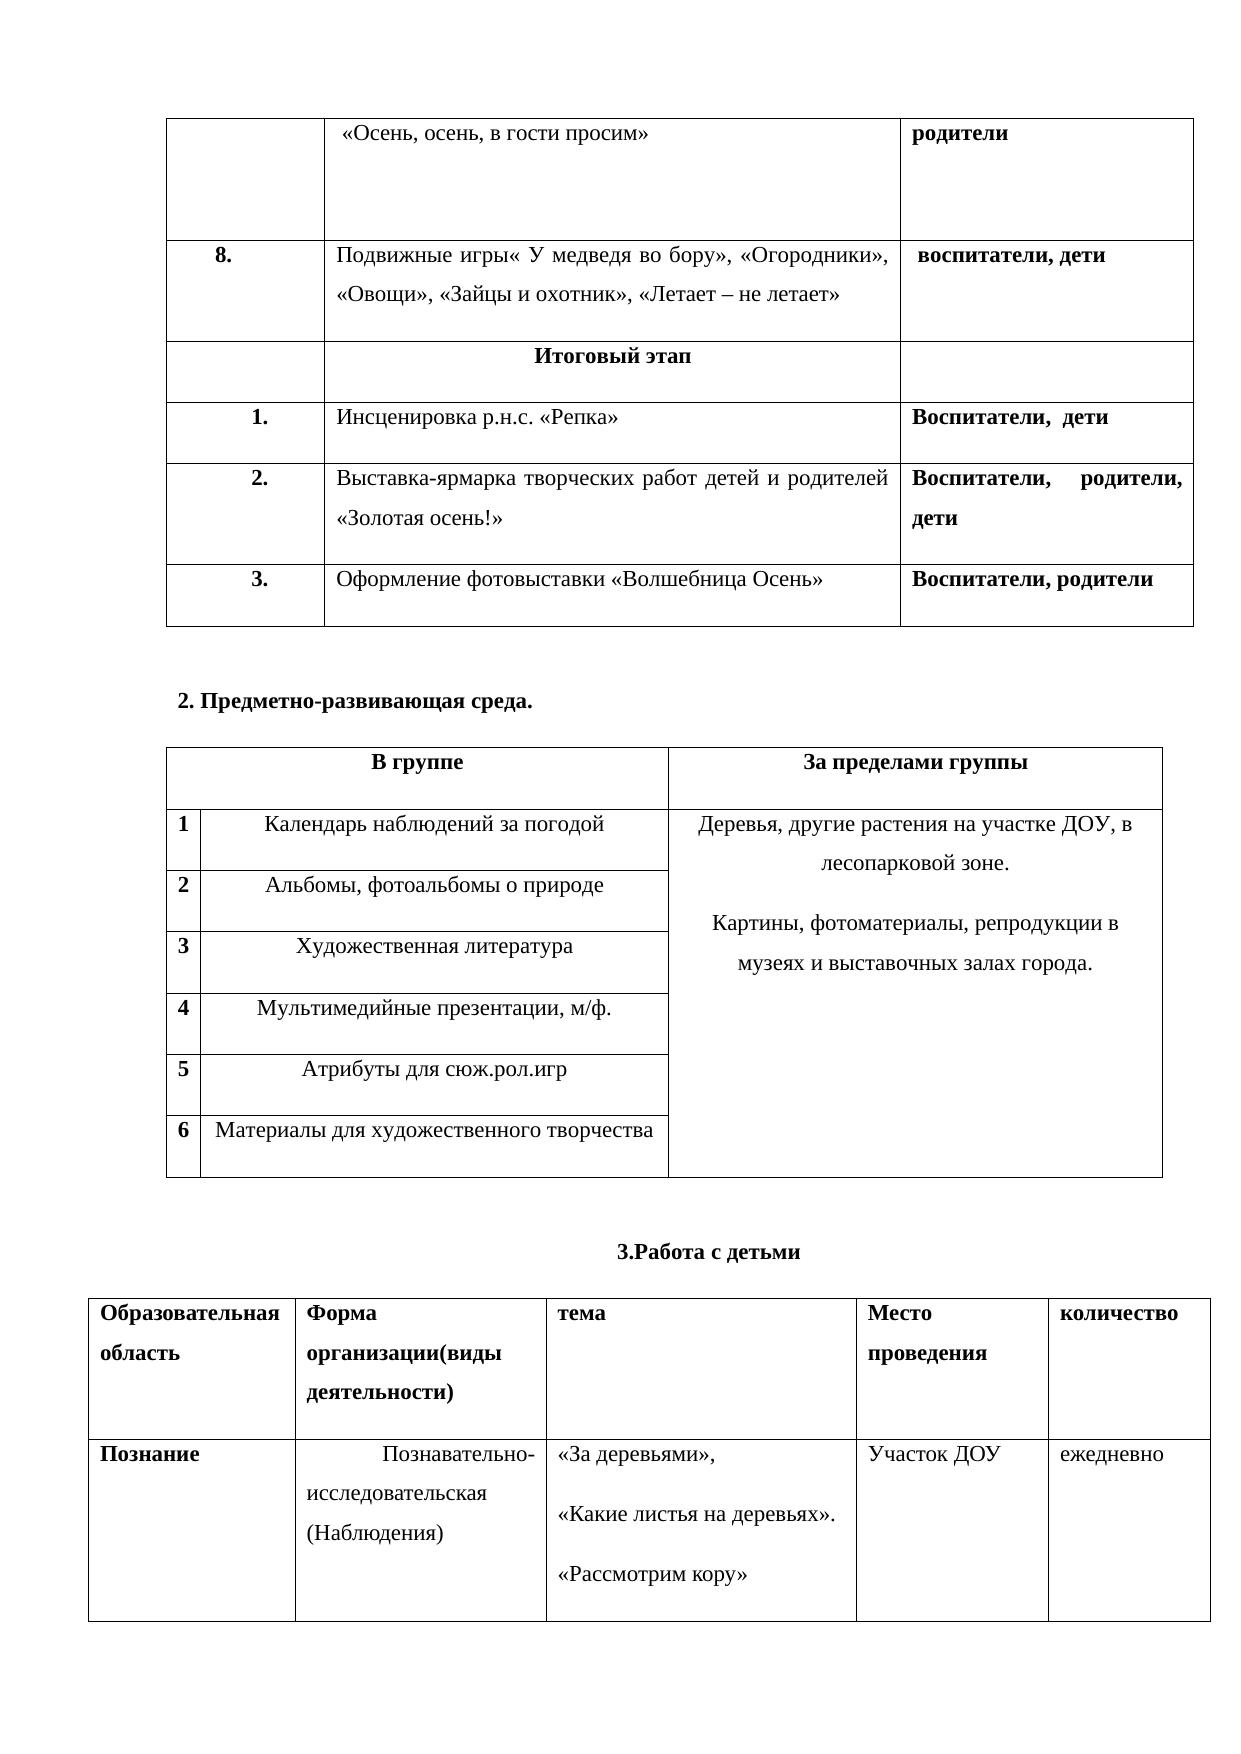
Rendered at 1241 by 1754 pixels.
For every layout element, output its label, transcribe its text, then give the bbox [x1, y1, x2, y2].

table_cell Атрибуты для сюж.рол.игр [201, 1055, 668, 1115]
table_cell Воспитатели, дети [901, 403, 1193, 463]
table_cell 2. [167, 464, 324, 564]
table_cell Материалы для художественного творчества [201, 1116, 668, 1177]
table_cell 4 [167, 994, 200, 1054]
table_cell 5 [167, 1055, 200, 1115]
table_cell Подвижные игры« У медведя во бору», «Огородники», «Овощи», «Зайцы и охотник», «Летает – не летает» [325, 241, 900, 341]
table_header тема [547, 1299, 856, 1439]
table_cell [901, 342, 1193, 402]
table_cell Мультимедийные презентации, м/ф. [201, 994, 668, 1054]
table_header Место проведения [857, 1299, 1048, 1439]
table_header количество [1049, 1299, 1210, 1439]
table_cell Познание [89, 1440, 295, 1621]
text 2. Предметно-развивающая среда. [177, 687, 1152, 713]
table_cell 6 [167, 1116, 200, 1177]
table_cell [325, 119, 900, 240]
table_cell воспитатели, дети [901, 241, 1193, 341]
table_cell Альбомы, фотоальбомы о природе [201, 871, 668, 931]
table_header За пределами группы [669, 748, 1162, 808]
table_cell 1 [167, 810, 200, 870]
table_cell Итоговый этап [325, 342, 900, 402]
table_cell ежедневно [1049, 1440, 1210, 1621]
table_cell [901, 119, 1193, 240]
table_header Форма организации(виды деятельности) [296, 1299, 546, 1439]
table_cell 2 [167, 871, 200, 931]
table_header В группе [167, 748, 668, 808]
table_cell Воспитатели, родители, дети [901, 464, 1193, 564]
table_cell Участок ДОУ [857, 1440, 1048, 1621]
table_cell 1. [167, 403, 324, 463]
table_cell Деревья, другие растения на участке ДОУ, в лесопарковой зоне. Картины, фотоматериалы, репродукции в музеях и выставочных залах города. [669, 810, 1162, 1177]
table_cell Воспитатели, родители [901, 565, 1193, 626]
table_cell Выставка-ярмарка творческих работ детей и родителей «Золотая осень!» [325, 464, 900, 564]
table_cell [547, 1440, 856, 1621]
table_header Образовательная область [89, 1299, 295, 1439]
table_cell Художественная литература [201, 932, 668, 993]
table_cell [167, 342, 324, 402]
table_cell Оформление фотовыставки «Волшебница Осень» [325, 565, 900, 626]
table_cell 7. [167, 119, 324, 240]
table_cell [296, 1440, 546, 1621]
table_cell 3. [167, 565, 324, 626]
table_cell Календарь наблюдений за погодой [201, 810, 668, 870]
table_cell Инсценировка р.н.с. «Репка» [325, 403, 900, 463]
table_cell 8. [167, 241, 324, 341]
text 3.Работа с детьми [251, 1238, 1152, 1264]
table_cell 3 [167, 932, 200, 993]
